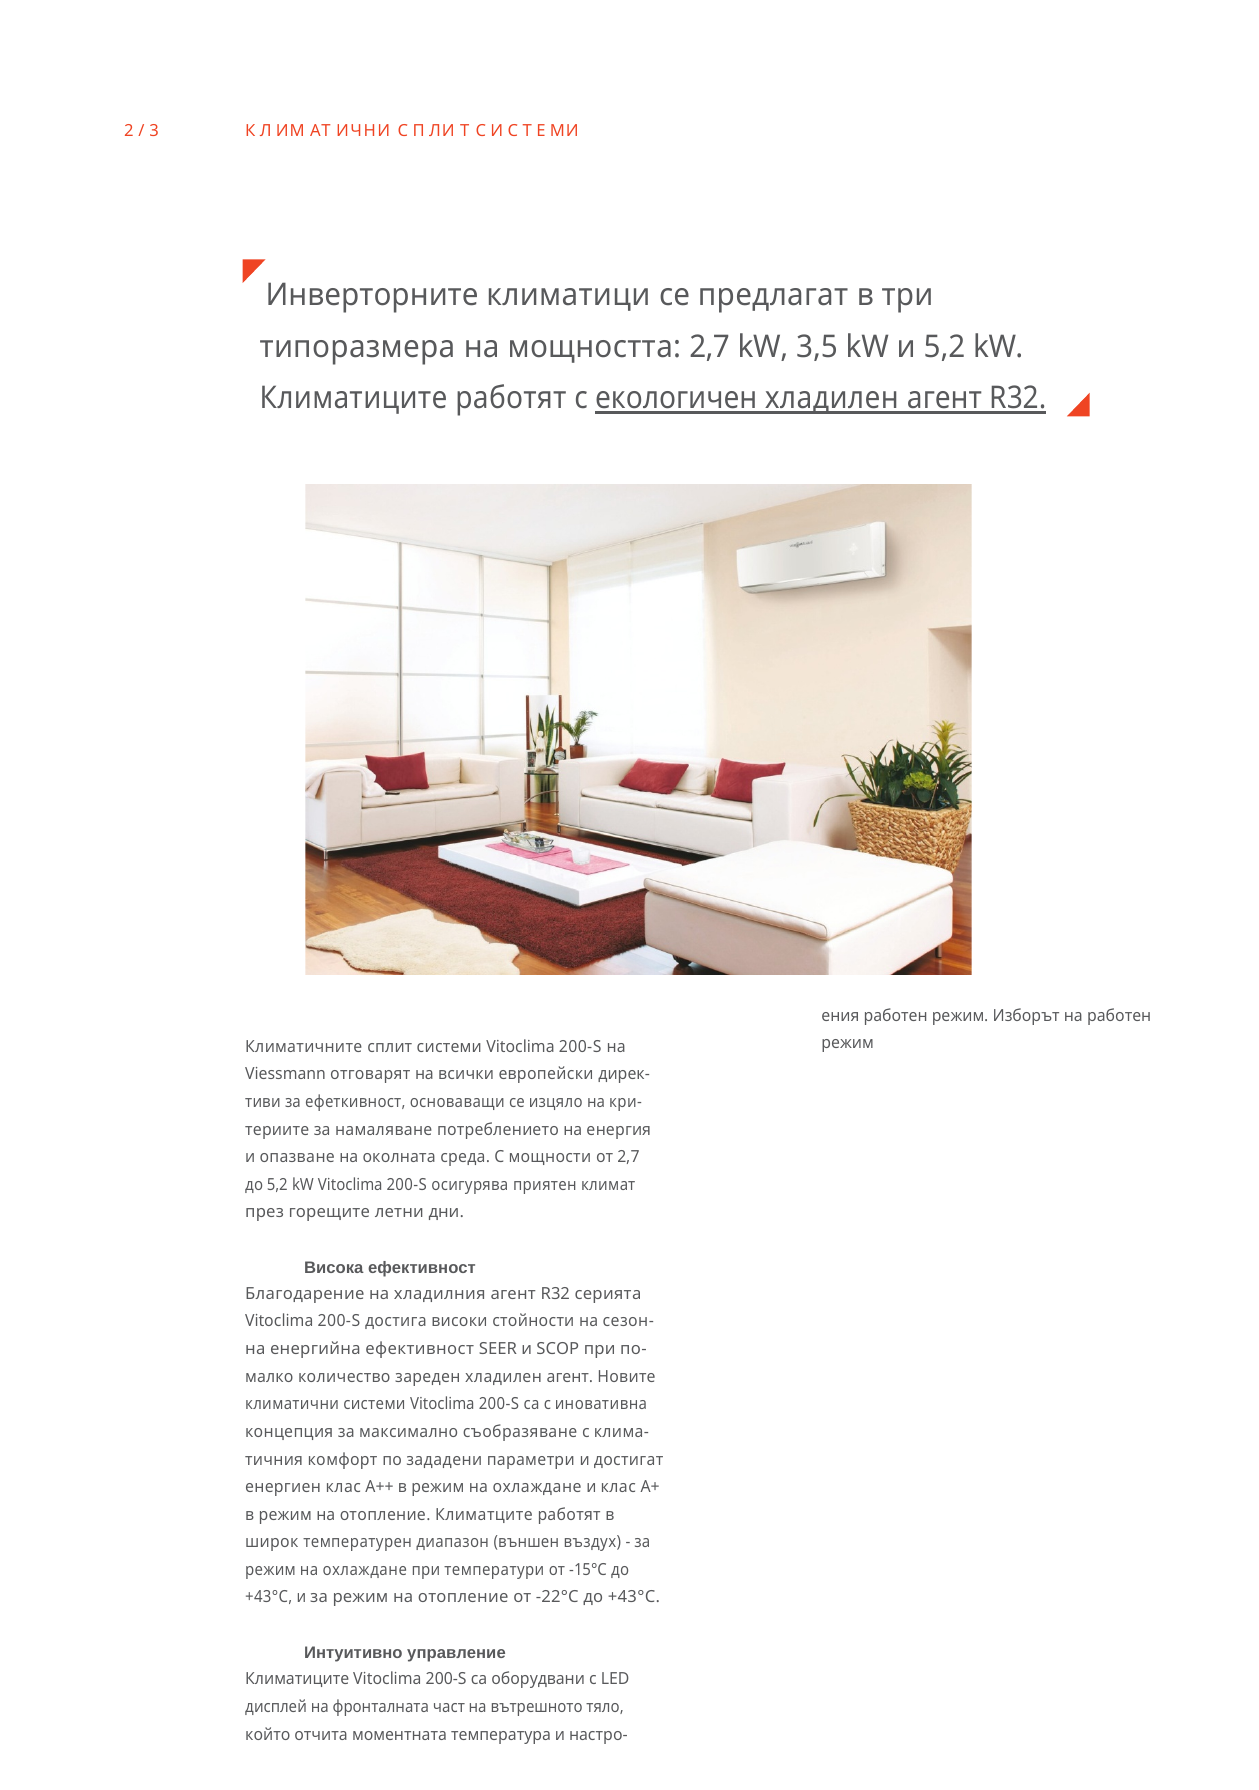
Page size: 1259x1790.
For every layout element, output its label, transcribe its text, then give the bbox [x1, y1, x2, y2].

text Климатиците Vitoclima 200-S са оборудвани с LED дисплей на фронталната част на вътрешното тяло, който отчита моментната температура и настро- ения работен режим. Изборът на работен режим [245, 1667, 668, 1745]
text Благодарение на хладилния агент R32 серията Vitoclima 200-S достига високи стойности на сезон- на енергийна ефективност SEER и SCOP при по- малко количество зареден хладилен агент. Новите климатични системи Vitoclima 200-S са с иновативна концепция за максимално съобразяване с клима- тичния комфорт по зададени параметри и достигат енергиен клас А++ в режим на охлаждане и клас А+ в режим на отопление. Климатците работят в широк температурен диапазон (външен въздух) - за режим на охлаждане при температури от -15°C до +43°C, и за режим на отопление от -22°C до +43°C. [245, 1281, 669, 1608]
picture [305, 484, 972, 975]
subtitle Интуитивно управление [304, 1643, 668, 1662]
text Климатичните сплит системи Vitoclima 200-S на Viessmann отговарят на всички европейски дирек- тиви за ефеткивност, основаващи се изцяло на кри- териите за намаляване потреблението на енергия и опазване на околната среда. С мощности от 2,7 до 5,2 kW Vitoclima 200-S осигурява приятен климат през горещите летни дни. [245, 1034, 661, 1223]
text 2 / 3 К Л ИМ АТ ИЧНИ С П ЛИ Т С И С Т Е МИ [124, 119, 1164, 141]
subtitle Висока ефективност [304, 1258, 668, 1277]
text Климатиците Vitoclima 200-S са оборудвани с LED дисплей на фронталната част на вътрешното тяло, който отчита моментната температура и настро- ения работен режим. Изборът на работен режим [821, 1003, 1164, 1053]
subtitle Инверторните климатици се предлагат в три типоразмера на мощността: 2,7 kW, 3,5 kW и 5,2 kW. Климатиците работят с екологичен хладилен агент R32. [259, 272, 1068, 418]
